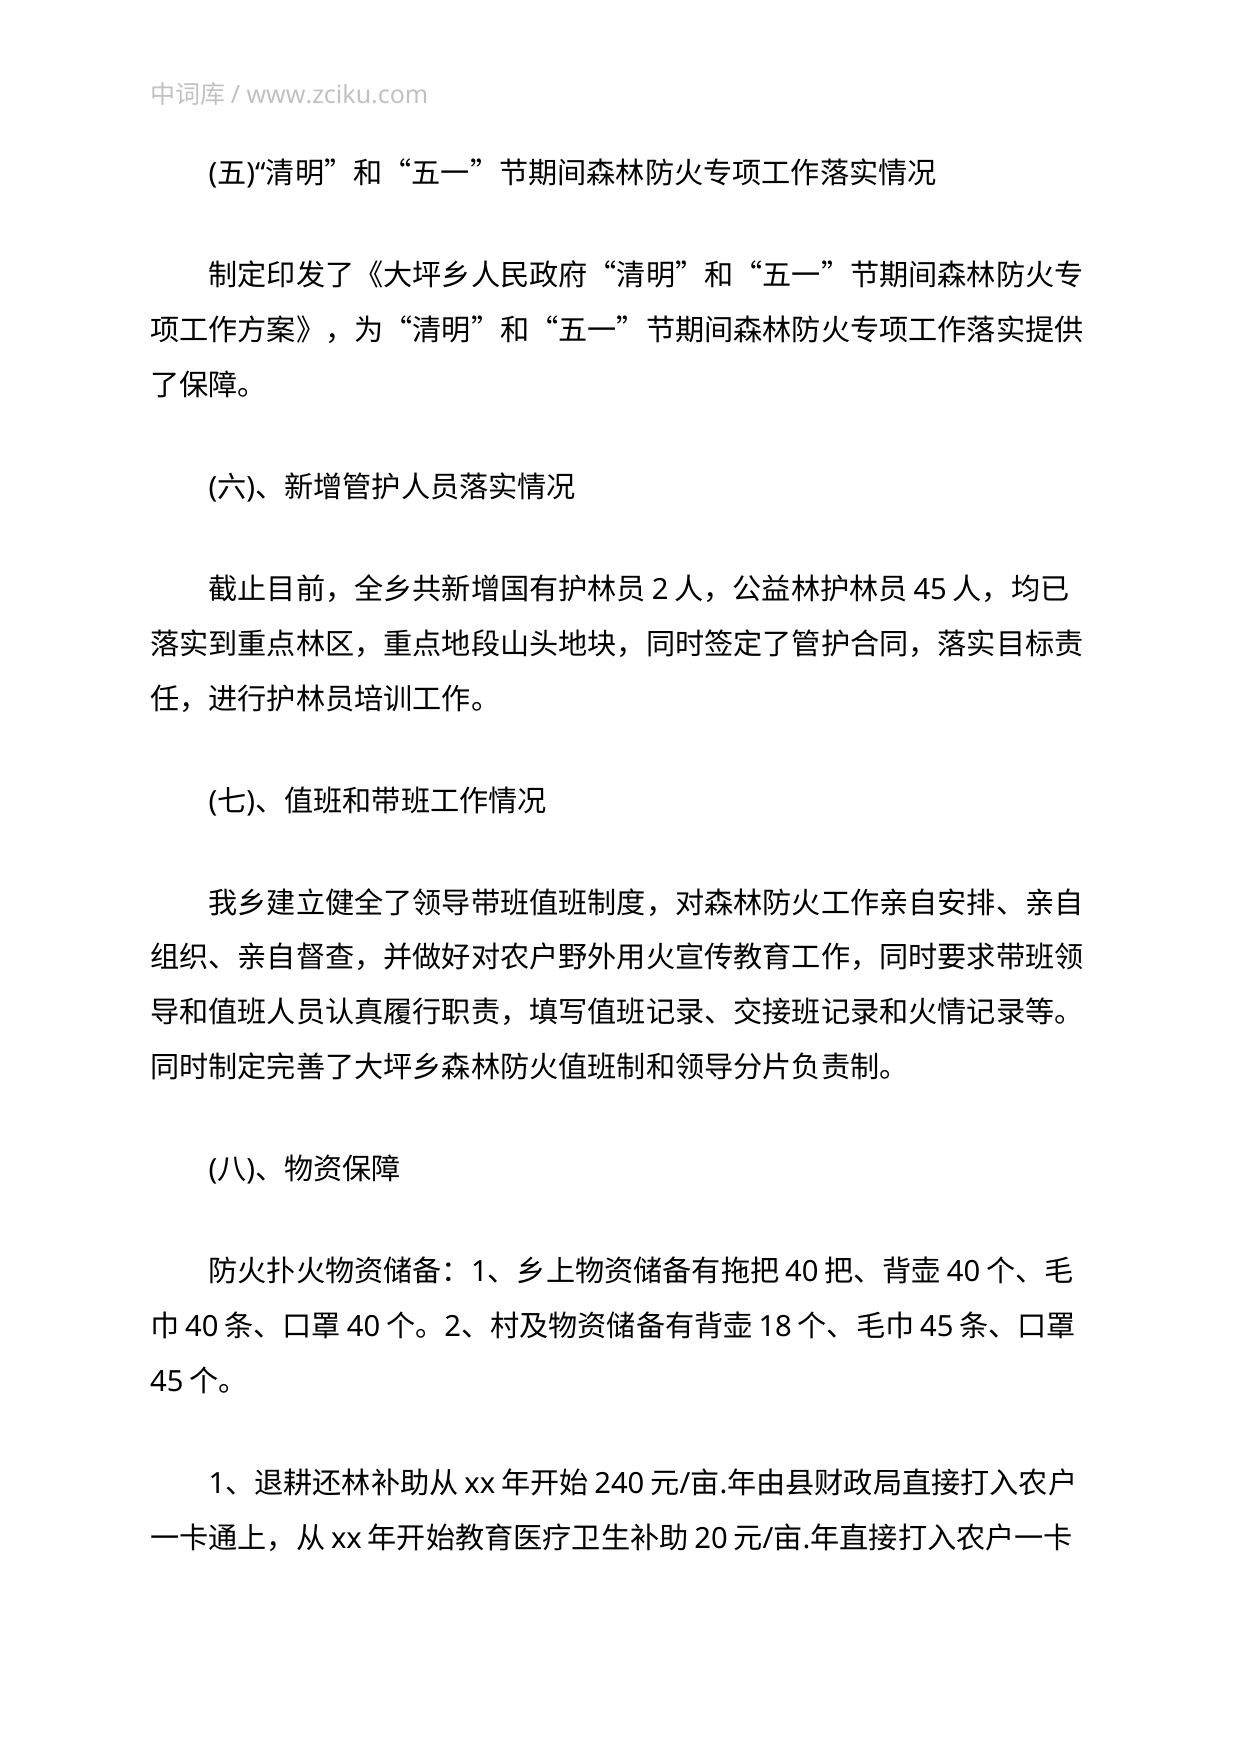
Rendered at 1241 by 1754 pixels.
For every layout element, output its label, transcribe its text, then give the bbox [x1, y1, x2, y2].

text (七)、值班和带班工作情况 [150, 777, 1090, 819]
text 截止目前，全乡共新增国有护林员2人，公益林护林员45人，均已落实到重点林区，重点地段山头地块，同时签定了管护合同，落实目标责任，进行护林员培训工作。 [150, 566, 1090, 718]
text (五)“清明”和“五一”节期间森林防火专项工作落实情况 [150, 150, 1090, 192]
text (六)、新增管护人员落实情况 [150, 463, 1090, 506]
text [150, 1459, 1090, 1557]
text 我乡建立健全了领导带班值班制度，对森林防火工作亲自安排、亲自组织、亲自督查，并做好对农户野外用火宣传教育工作，同时要求带班领导和值班人员认真履行职责，填写值班记录、交接班记录和火情记录等。同时制定完善了大坪乡森林防火值班制和领导分片负责制。 [150, 879, 1090, 1086]
text 制定印发了《大坪乡人民政府“清明”和“五一”节期间森林防火专项工作方案》，为“清明”和“五一”节期间森林防火专项工作落实提供了保障。 [150, 252, 1090, 404]
text (八)、物资保障 [150, 1146, 1090, 1188]
text 防火扑火物资储备：1、乡上物资储备有拖把40把、背壶40个、毛巾40条、口罩40个。2、村及物资储备有背壶18个、毛巾45条、口罩45个。 [150, 1248, 1090, 1400]
